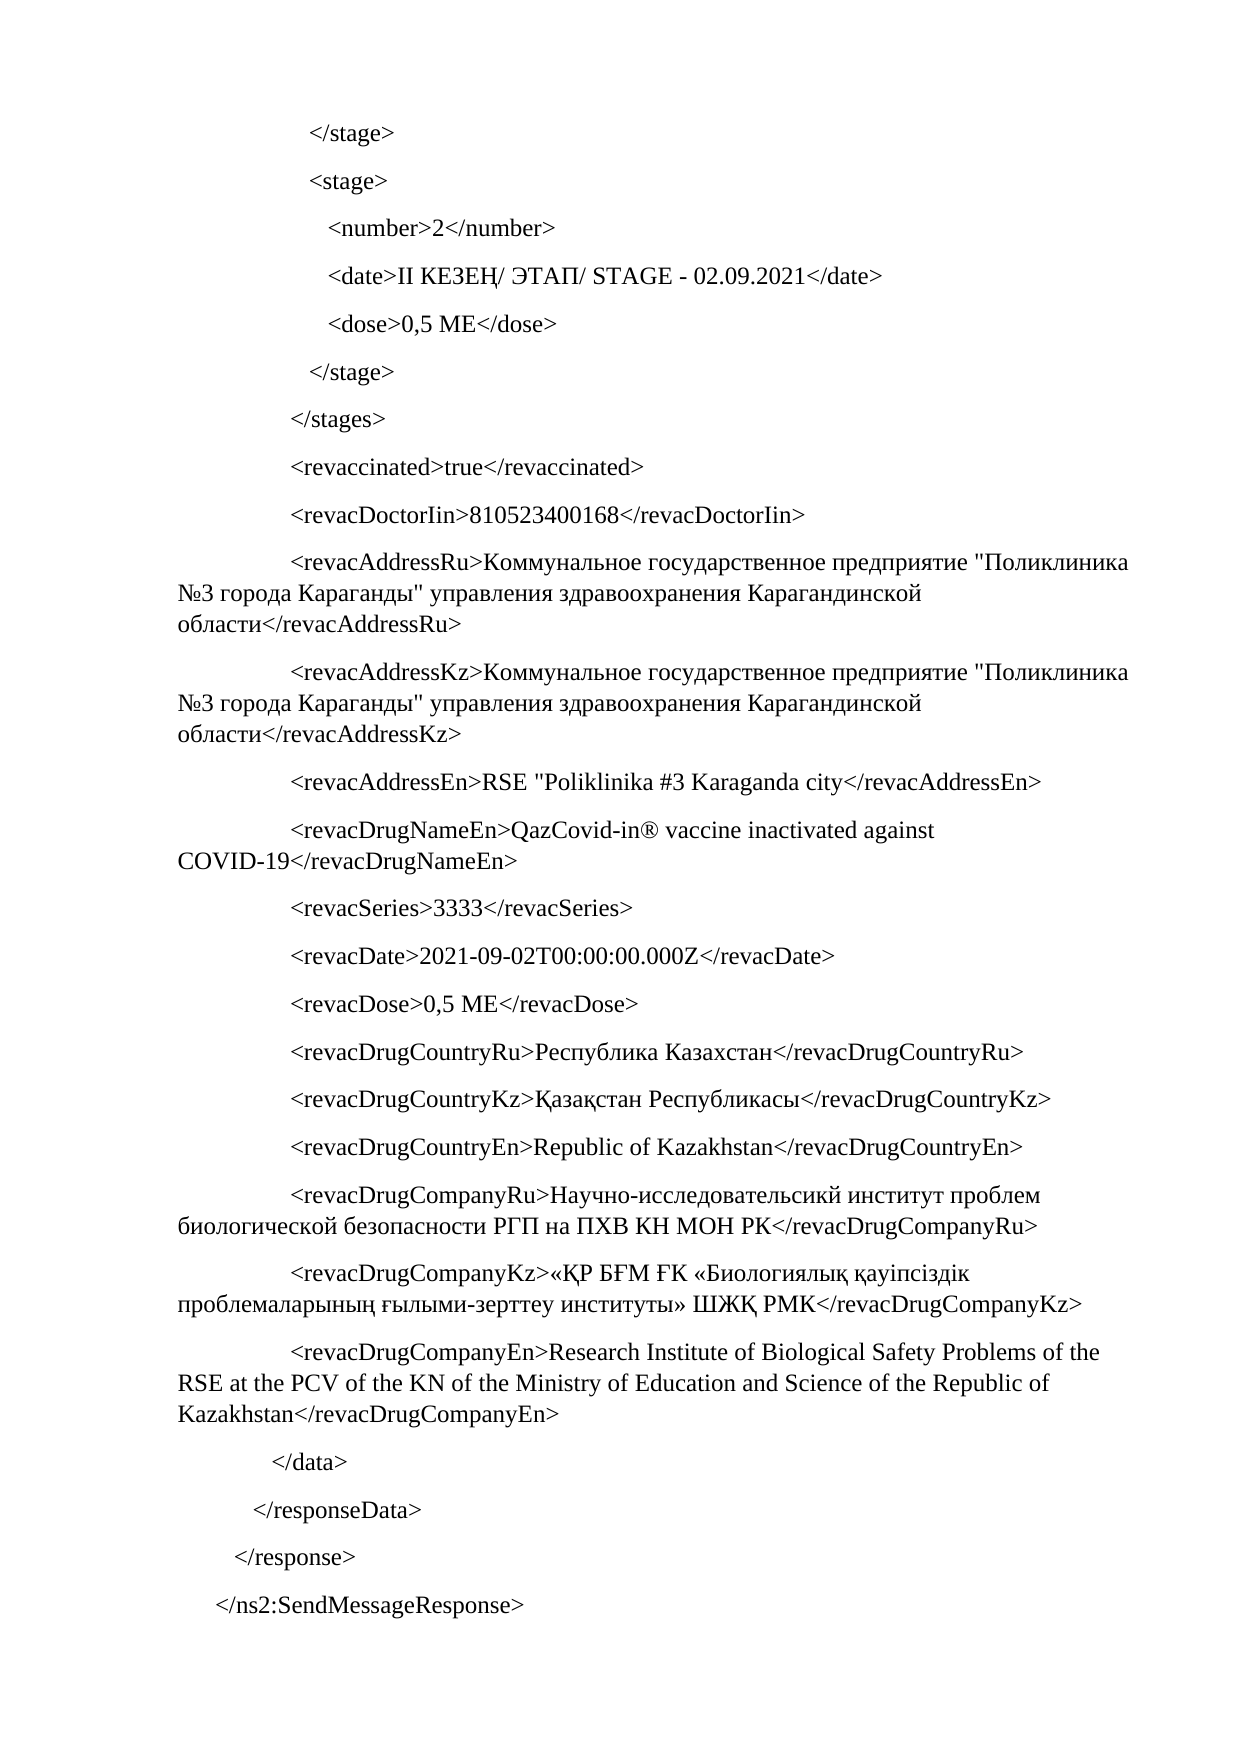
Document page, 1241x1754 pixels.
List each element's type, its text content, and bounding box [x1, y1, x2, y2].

text </ns2:SendMessageResponse> [177, 1590, 1152, 1619]
text <revacAddressEn>RSE "Poliklinika #3 Karaganda city</revacAddressEn> [177, 767, 1152, 796]
text <revaccinated>true</revaccinated> [177, 452, 1152, 481]
text <stage> [177, 166, 1152, 194]
text <revacDrugCountryRu>Республика Казахстан</revacDrugCountryRu> [177, 1037, 1152, 1065]
text <revacSeries>3333</revacSeries> [177, 893, 1152, 922]
text <revacAddressKz>Коммунальное государственное предприятие "Поликлиника №3 города Караганды" управления здравоохранения Карагандинской области</revacAddressKz> [177, 657, 1152, 748]
text </stage> [177, 118, 1152, 147]
text </response> [177, 1542, 1152, 1571]
text </data> [177, 1447, 1152, 1476]
text <revacDrugCompanyEn>Research Institute of Biological Safety Problems of the RSE at the PCV of the KN of the Ministry of Education and Science of the Republic of Kazakhstan</revacDrugCompanyEn> [177, 1337, 1152, 1428]
text <revacDrugCountryEn>Republic of Kazakhstan</revacDrugCountryEn> [177, 1132, 1152, 1161]
text <revacDrugCompanyKz>«ҚР БҒМ ҒК «Биологиялық қауіпсіздік проблемаларының ғылыми-зерттеу институты» ШЖҚ РМК</revacDrugCompanyKz> [177, 1258, 1152, 1318]
text <revacDose>0,5 МЕ</revacDose> [177, 989, 1152, 1018]
text </responseData> [177, 1495, 1152, 1523]
text <revacDrugCountryKz>Қазақстан Республикасы</revacDrugCountryKz> [177, 1084, 1152, 1113]
text <revacDrugNameEn>QazCovid-in® vaccine inactivated against COVID-19</revacDrugNameEn> [177, 815, 1152, 874]
text <revacDate>2021-09-02T00:00:00.000Z</revacDate> [177, 941, 1152, 970]
text <dose>0,5 МЕ</dose> [177, 309, 1152, 338]
text <revacDoctorIin>810523400168</revacDoctorIin> [177, 500, 1152, 528]
text <revacAddressRu>Коммунальное государственное предприятие "Поликлиника №3 города Караганды" управления здравоохранения Карагандинской области</revacAddressRu> [177, 547, 1152, 638]
text <revacDrugCompanyRu>Научно-исследовательсикй институт проблем биологической безопасности РГП на ПХВ КН МОН РК</revacDrugCompanyRu> [177, 1180, 1152, 1239]
text <number>2</number> [177, 213, 1152, 242]
text </stages> [177, 404, 1152, 433]
text <date>II КЕЗЕҢ/ ЭТАП/ STAGE - 02.09.2021</date> [177, 261, 1152, 290]
text </stage> [177, 357, 1152, 385]
